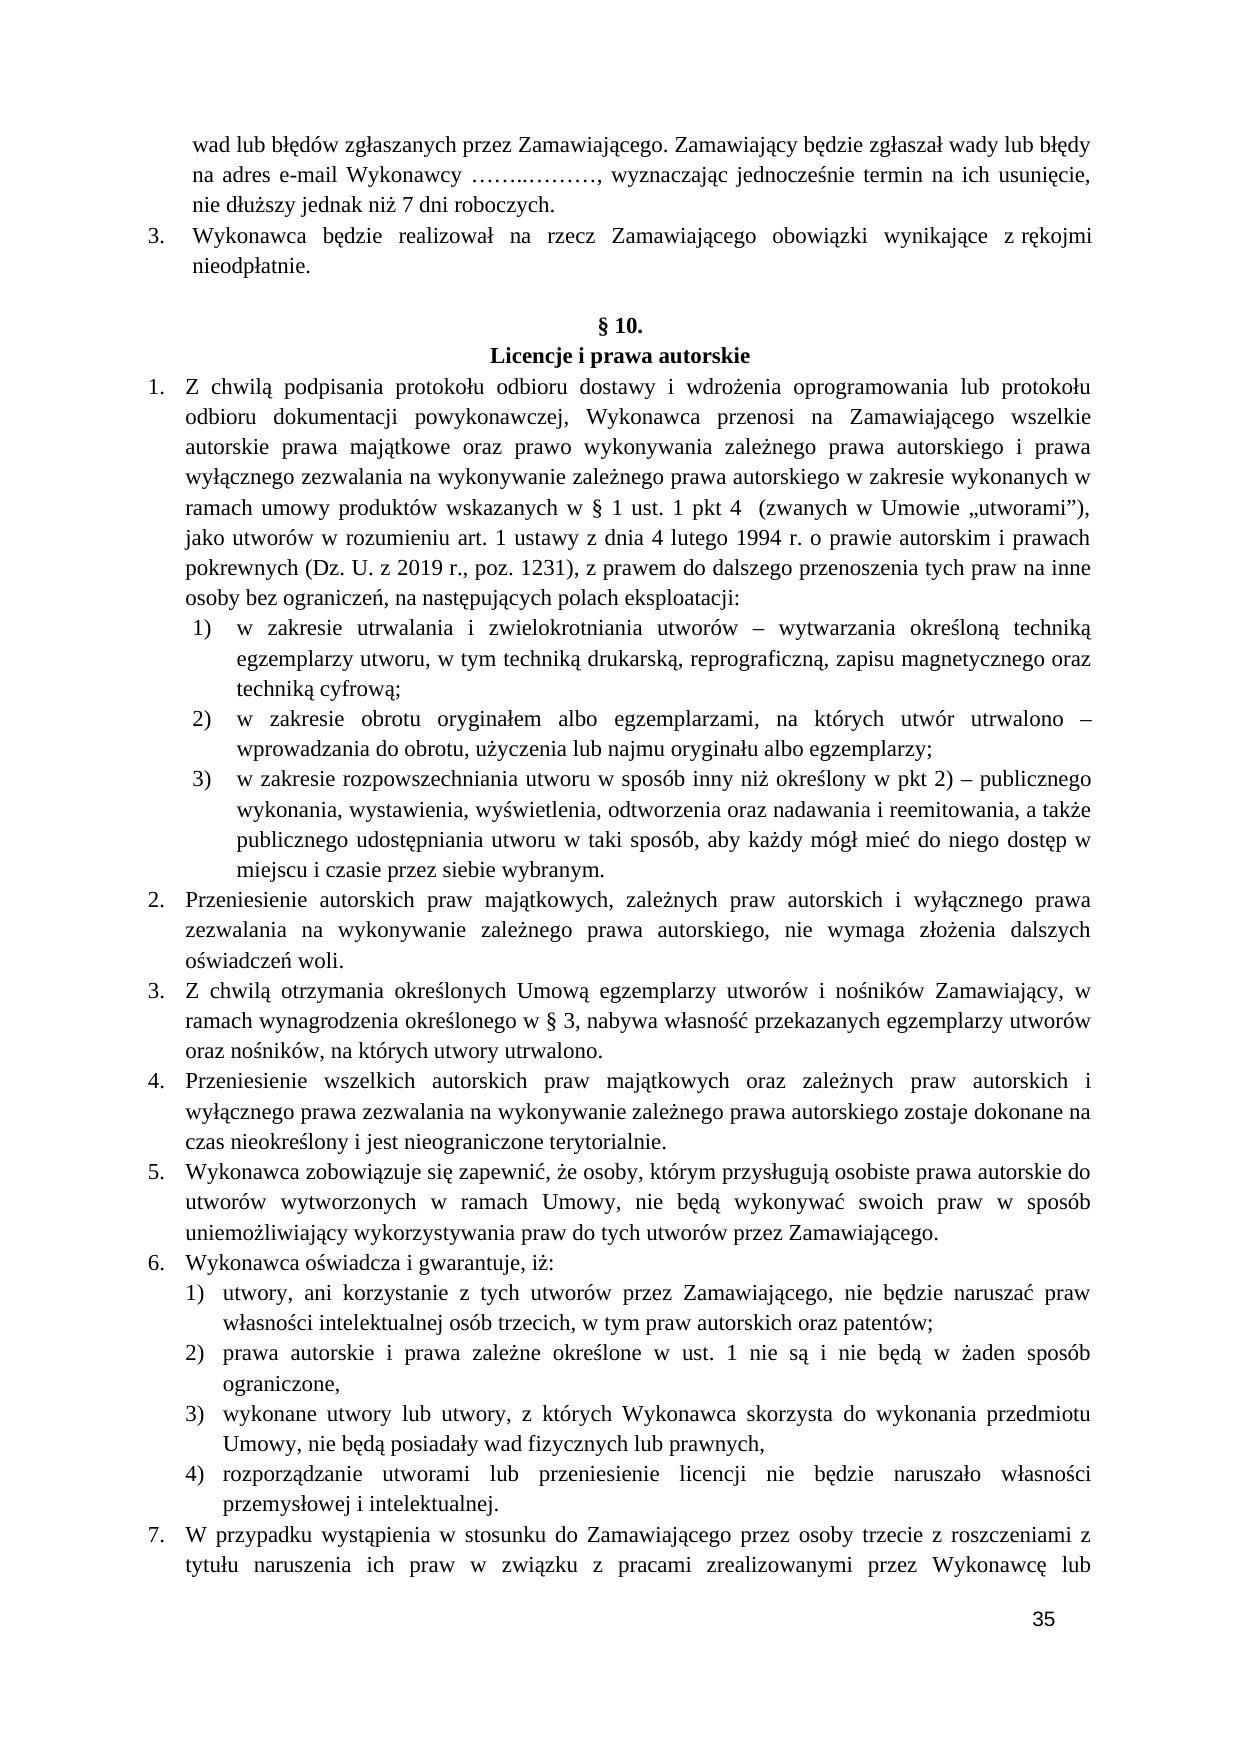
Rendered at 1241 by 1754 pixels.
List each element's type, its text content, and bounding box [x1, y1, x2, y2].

list Wykonawca oświadcza i gwarantuje, iż: [148, 1249, 1092, 1275]
list Z chwilą otrzymania określonych Umową egzemplarzy utworów i nośników Zamawiający, w ramach wynagrodzenia określonego w § 3, nabywa własność przekazanych egzemplarzy utworów oraz nośników, na których utwory utrwalono. [148, 977, 1092, 1064]
list Z chwilą podpisania protokołu odbioru dostawy i wdrożenia oprogramowania lub protokołu odbioru dokumentacji powykonawczej, Wykonawca przenosi na Zamawiającego wszelkie autorskie prawa majątkowe oraz prawo wykonywania zależnego prawa autorskiego i prawa wyłącznego zezwalania na wykonywanie zależnego prawa autorskiego w zakresie wykonanych w ramach umowy produktów wskazanych w § 1 ust. 1 pkt 4 (zwanych w Umowie „utworami”), jako utworów w rozumieniu art. 1 ustawy z dnia 4 lutego 1994 r. o prawie autorskim i prawach pokrewnych (Dz. U. z 2019 r., poz. 1231), z prawem do dalszego przenoszenia tych praw na inne osoby bez ograniczeń, na następujących polach eksploatacji: [148, 373, 1092, 611]
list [148, 1521, 1092, 1577]
text Licencje i prawa autorskie [148, 342, 1092, 369]
text § 10. [148, 312, 1092, 339]
list utwory, ani korzystanie z tych utworów przez Zamawiającego, nie będzie naruszać praw własności intelektualnej osób trzecich, w tym praw autorskich oraz patentów; [185, 1279, 1092, 1336]
list Przeniesienie wszelkich autorskich praw majątkowych oraz zależnych praw autorskich i wyłącznego prawa zezwalania na wykonywanie zależnego prawa autorskiego zostaje dokonane na czas nieokreślony i jest nieograniczone terytorialnie. [148, 1067, 1092, 1154]
list Przeniesienie autorskich praw majątkowych, zależnych praw autorskich i wyłącznego prawa zezwalania na wykonywanie zależnego prawa autorskiego, nie wymaga złożenia dalszych oświadczeń woli. [148, 886, 1092, 973]
list wykonane utwory lub utwory, z których Wykonawca skorzysta do wykonania przedmiotu Umowy, nie będą posiadały wad fizycznych lub prawnych, [185, 1400, 1092, 1456]
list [148, 131, 1092, 218]
list rozporządzanie utworami lub przeniesienie licencji nie będzie naruszało własności przemysłowej i intelektualnej. [185, 1460, 1092, 1517]
list prawa autorskie i prawa zależne określone w ust. 1 nie są i nie będą w żaden sposób ograniczone, [185, 1339, 1092, 1396]
list Wykonawca będzie realizował na rzecz Zamawiającego obowiązki wynikające z rękojmi nieodpłatnie. [148, 222, 1092, 278]
list w zakresie rozpowszechniania utworu w sposób inny niż określony w pkt 2) – publicznego wykonania, wystawienia, wyświetlenia, odtworzenia oraz nadawania i reemitowania, a także publicznego udostępniania utworu w taki sposób, aby każdy mógł mieć do niego dostęp w miejscu i czasie przez siebie wybranym. [192, 765, 1092, 882]
list w zakresie obrotu oryginałem albo egzemplarzami, na których utwór utrwalono – wprowadzania do obrotu, użyczenia lub najmu oryginału albo egzemplarzy; [192, 705, 1092, 762]
list Wykonawca zobowiązuje się zapewnić, że osoby, którym przysługują osobiste prawa autorskie do utworów wytworzonych w ramach Umowy, nie będą wykonywać swoich praw w sposób uniemożliwiający wykorzystywania praw do tych utworów przez Zamawiającego. [148, 1158, 1092, 1245]
list w zakresie utrwalania i zwielokrotniania utworów – wytwarzania określoną techniką egzemplarzy utworu, w tym techniką drukarską, reprograficzną, zapisu magnetycznego oraz techniką cyfrową; [192, 614, 1092, 701]
